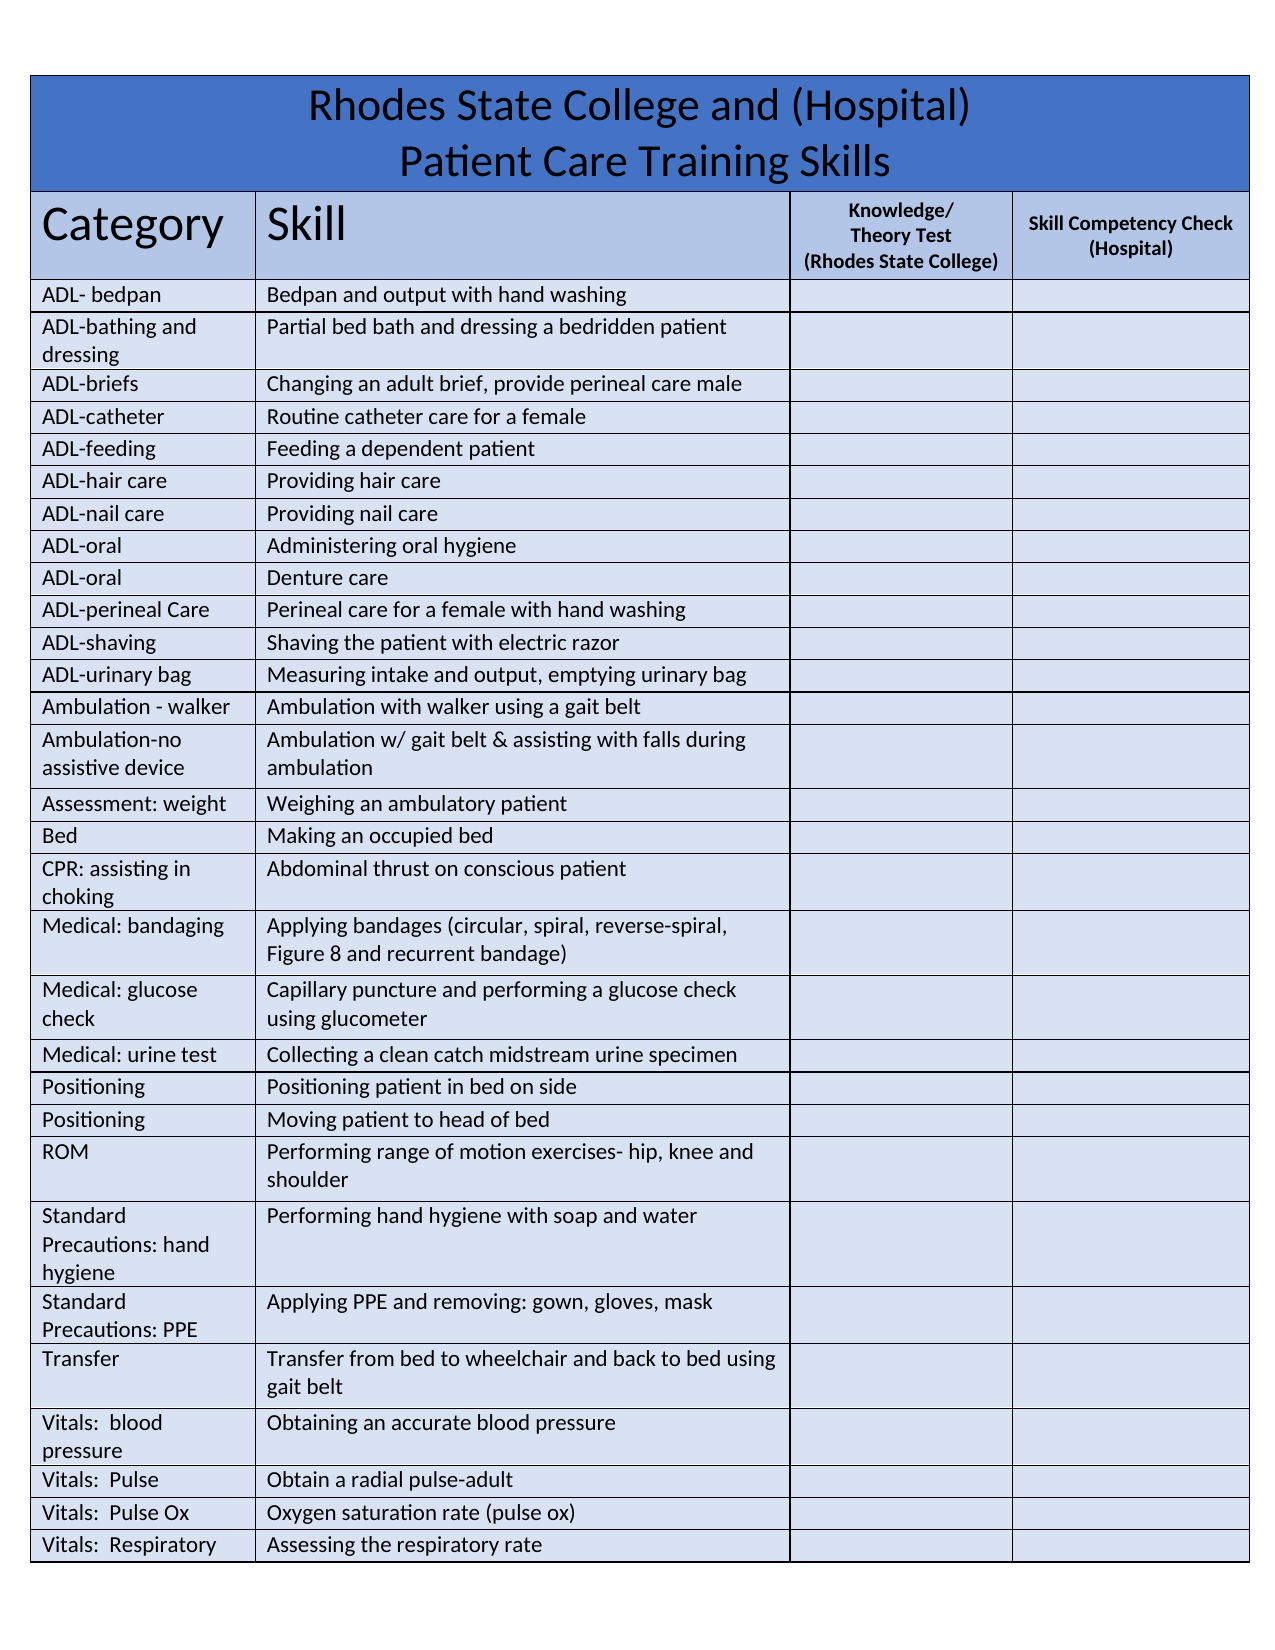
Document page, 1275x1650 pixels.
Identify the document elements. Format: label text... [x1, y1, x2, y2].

table_cell Positioning [31, 1105, 255, 1136]
table_cell ADL-perineal Care [31, 596, 255, 627]
table_cell Obtaining an accurate blood pressure [256, 1409, 789, 1464]
table_cell [1013, 1344, 1249, 1407]
table_cell Measuring intake and output, emptying urinary bag [256, 660, 789, 691]
table_cell Vitals: blood pressure [31, 1409, 255, 1464]
table_cell Skill Competency Check (Hospital) [1013, 192, 1249, 279]
table_cell [791, 1466, 1012, 1497]
table_cell [791, 499, 1012, 530]
table_cell [791, 1040, 1012, 1071]
table_cell [1013, 434, 1249, 465]
table_cell Medical: urine test [31, 1040, 255, 1071]
table_cell [791, 1105, 1012, 1136]
table_cell [1013, 854, 1249, 910]
table_cell Perineal care for a female with hand washing [256, 596, 789, 627]
table_cell [1013, 789, 1249, 821]
table_cell Standard Precautions: hand hygiene [31, 1202, 255, 1286]
table_cell Ambulation-no assistive device [31, 725, 255, 788]
table_cell Bedpan and output with hand washing [256, 280, 789, 311]
table_cell [1013, 466, 1249, 498]
table_cell [1013, 822, 1249, 853]
table_cell [791, 854, 1012, 910]
table_cell ADL-briefs [31, 370, 255, 401]
table_cell Feeding a dependent patient [256, 434, 789, 465]
table_cell Performing hand hygiene with soap and water [256, 1202, 789, 1286]
table_cell Ambulation w/ gait belt & assisting with falls during ambulation [256, 725, 789, 788]
table_cell ROM [31, 1137, 255, 1201]
table_cell Administering oral hygiene [256, 531, 789, 562]
table_cell [791, 789, 1012, 821]
table_cell [791, 1137, 1012, 1201]
table_cell [791, 313, 1012, 368]
table_cell [791, 1073, 1012, 1104]
table_header Rhodes State College and (Hospital) Patient Care Training Skills [31, 76, 1249, 191]
table_cell [791, 1409, 1012, 1464]
table_cell Assessment: weight [31, 789, 255, 821]
table_cell Shaving the patient with electric razor [256, 628, 789, 659]
table_cell Denture care [256, 563, 789, 594]
table_cell [791, 725, 1012, 788]
table_cell [791, 976, 1012, 1039]
table_cell ADL-urinary bag [31, 660, 255, 691]
table_cell [1013, 596, 1249, 627]
table_cell Applying bandages (circular, spiral, reverse-spiral, Figure 8 and recurrent bandage) [256, 911, 789, 974]
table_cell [256, 1530, 789, 1561]
table_cell Bed [31, 822, 255, 853]
table_cell Skill [256, 192, 789, 279]
table_cell [791, 1344, 1012, 1407]
table_cell Knowledge/ Theory Test (Rhodes State College) [791, 192, 1012, 279]
table_cell Providing nail care [256, 499, 789, 530]
table_cell [1013, 1073, 1249, 1104]
table_cell Moving patient to head of bed [256, 1105, 789, 1136]
table_cell [791, 596, 1012, 627]
table_cell ADL-oral [31, 531, 255, 562]
table_cell Transfer [31, 1344, 255, 1407]
table_cell Positioning patient in bed on side [256, 1073, 789, 1104]
table_cell [1013, 313, 1249, 368]
table_cell [1013, 1105, 1249, 1136]
table_cell Applying PPE and removing: gown, gloves, mask [256, 1287, 789, 1343]
table_cell ADL-nail care [31, 499, 255, 530]
table_cell [1013, 370, 1249, 401]
table_cell [1013, 1409, 1249, 1464]
table_cell Standard Precautions: PPE [31, 1287, 255, 1343]
table_cell [1013, 628, 1249, 659]
table_cell [791, 1530, 1012, 1561]
table_cell [791, 402, 1012, 433]
table_cell Positioning [31, 1073, 255, 1104]
table_cell ADL-oral [31, 563, 255, 594]
table_cell Routine catheter care for a female [256, 402, 789, 433]
table_cell [1013, 693, 1249, 724]
table_cell [791, 434, 1012, 465]
table_cell [791, 1202, 1012, 1286]
table_cell [1013, 280, 1249, 311]
table_cell [1013, 911, 1249, 974]
table_cell Collecting a clean catch midstream urine specimen [256, 1040, 789, 1071]
table_cell [791, 693, 1012, 724]
table_cell [1013, 563, 1249, 594]
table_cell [31, 1530, 255, 1561]
table_cell [1013, 1040, 1249, 1071]
table_cell Making an occupied bed [256, 822, 789, 853]
table_cell [791, 1287, 1012, 1343]
table_cell Medical: bandaging [31, 911, 255, 974]
table_cell Weighing an ambulatory patient [256, 789, 789, 821]
table_cell Oxygen saturation rate (pulse ox) [256, 1498, 789, 1529]
table_cell [1013, 402, 1249, 433]
table_cell ADL-feeding [31, 434, 255, 465]
table_cell ADL-catheter [31, 402, 255, 433]
table_cell [791, 280, 1012, 311]
table_cell [1013, 1466, 1249, 1497]
table_cell Partial bed bath and dressing a bedridden patient [256, 313, 789, 368]
table_cell [791, 660, 1012, 691]
table_cell [1013, 1137, 1249, 1201]
table_cell [1013, 531, 1249, 562]
table_cell [791, 1498, 1012, 1529]
table_cell [1013, 725, 1249, 788]
table_cell [1013, 499, 1249, 530]
table_cell [791, 628, 1012, 659]
table_cell Abdominal thrust on conscious patient [256, 854, 789, 910]
table_cell Ambulation with walker using a gait belt [256, 693, 789, 724]
table_cell ADL- bedpan [31, 280, 255, 311]
table_cell [791, 466, 1012, 498]
table_cell [1013, 976, 1249, 1039]
table_cell Ambulation - walker [31, 693, 255, 724]
table_cell CPR: assisting in choking [31, 854, 255, 910]
table_cell Category [31, 192, 255, 279]
table_cell [1013, 1498, 1249, 1529]
table_cell [1013, 1287, 1249, 1343]
table_cell ADL-shaving [31, 628, 255, 659]
table_cell Obtain a radial pulse-adult [256, 1466, 789, 1497]
table_cell [791, 370, 1012, 401]
table_cell [791, 563, 1012, 594]
table_cell Performing range of motion exercises- hip, knee and shoulder [256, 1137, 789, 1201]
table_cell ADL-hair care [31, 466, 255, 498]
table_cell Capillary puncture and performing a glucose check using glucometer [256, 976, 789, 1039]
table_cell [791, 822, 1012, 853]
table_cell [1013, 1530, 1249, 1561]
table_cell Changing an adult brief, provide perineal care male [256, 370, 789, 401]
table_cell ADL-bathing and dressing [31, 313, 255, 368]
table_cell Medical: glucose check [31, 976, 255, 1039]
table_cell Vitals: Pulse Ox [31, 1498, 255, 1529]
table_cell Providing hair care [256, 466, 789, 498]
table_cell Vitals: Pulse [31, 1466, 255, 1497]
table_cell [1013, 660, 1249, 691]
table_cell [791, 911, 1012, 974]
table_cell [1013, 1202, 1249, 1286]
table_cell [791, 531, 1012, 562]
table_cell Transfer from bed to wheelchair and back to bed using gait belt [256, 1344, 789, 1407]
